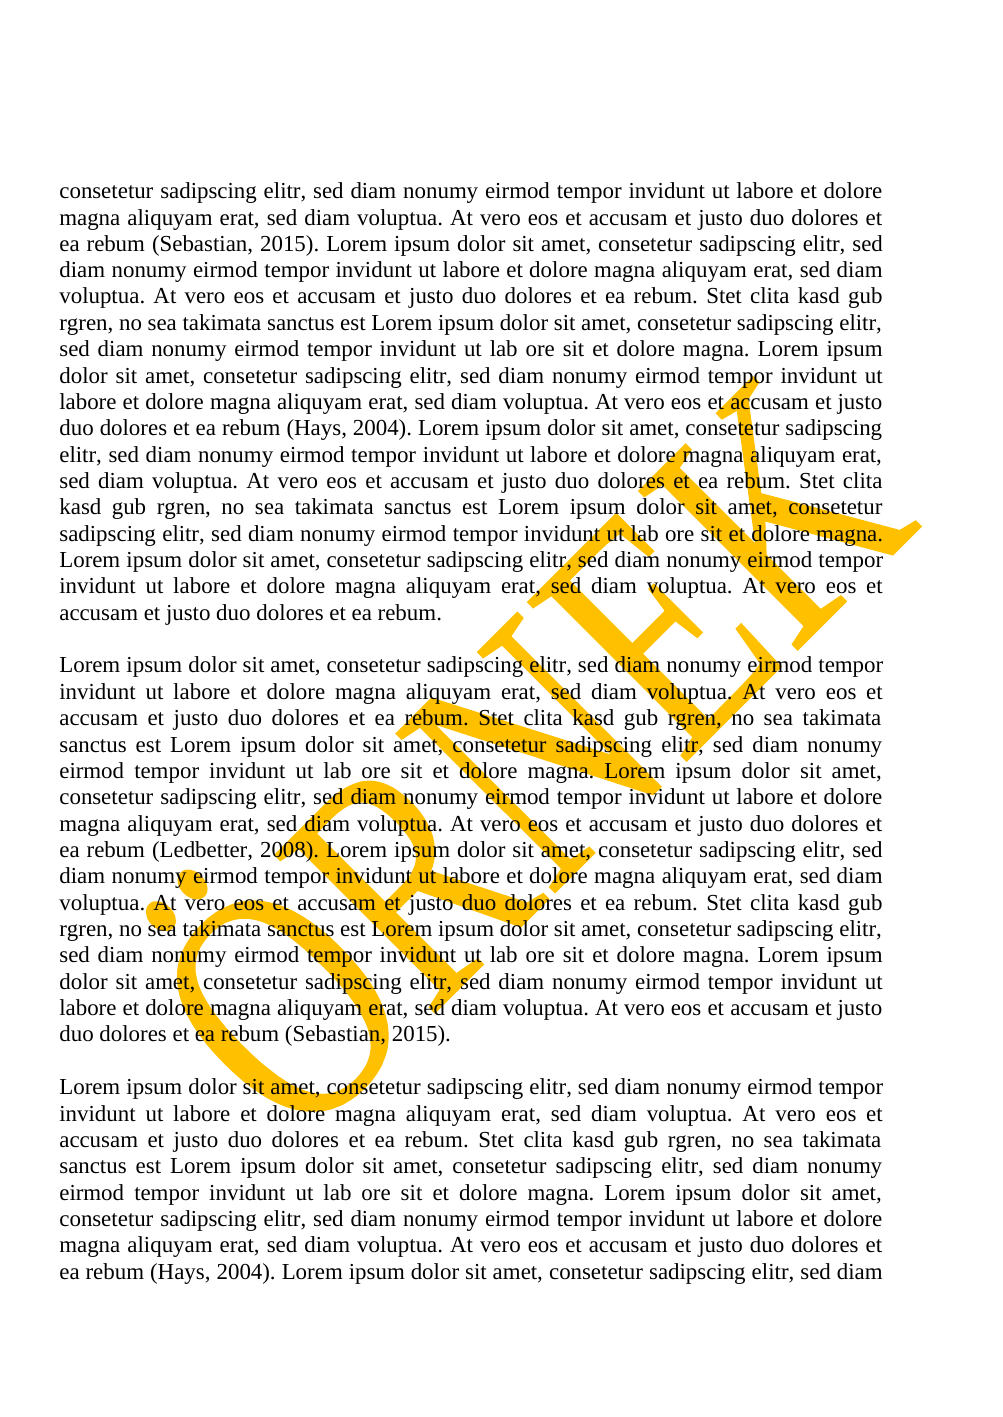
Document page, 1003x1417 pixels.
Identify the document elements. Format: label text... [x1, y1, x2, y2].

text Lorem ipsum dolor sit amet, consetetur sadipscing elitr, sed diam nonumy eirmod tempor invidunt ut labore et dolore magna aliquyam erat, sed diam voluptua. At vero eos et accusam et justo duo dolores et ea rebum. Stet clita kasd gub rgren, no sea takimata sanctus est Lorem ipsum dolor sit amet, consetetur sadipscing elitr, sed diam nonumy eirmod tempor invidunt ut lab ore sit et dolore magna. Lorem ipsum dolor sit amet, consetetur sadipscing elitr, sed diam nonumy eirmod tempor invidunt ut labore et dolore magna aliquyam erat, sed diam voluptua. At vero eos et accusam et justo duo dolores et ea rebum (Ledbetter, 2008). Lorem ipsum dolor sit amet, consetetur sadipscing elitr, sed diam nonumy eirmod tempor invidunt ut labore et dolore magna aliquyam erat, sed diam voluptua. At vero eos et accusam et justo duo dolores et ea rebum. Stet clita kasd gub rgren, no sea takimata sanctus est Lorem ipsum dolor sit amet, consetetur sadipscing elitr, sed diam nonumy eirmod tempor invidunt ut lab ore sit et dolore magna. Lorem ipsum dolor sit amet, consetetur sadipscing elitr, sed diam nonumy eirmod tempor invidunt ut labore et dolore magna aliquyam erat, sed diam voluptua. At vero eos et accusam et justo duo dolores et ea rebum (Sebastian, 2015). [59, 652, 884, 1047]
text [59, 1073, 884, 1284]
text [59, 177, 884, 625]
